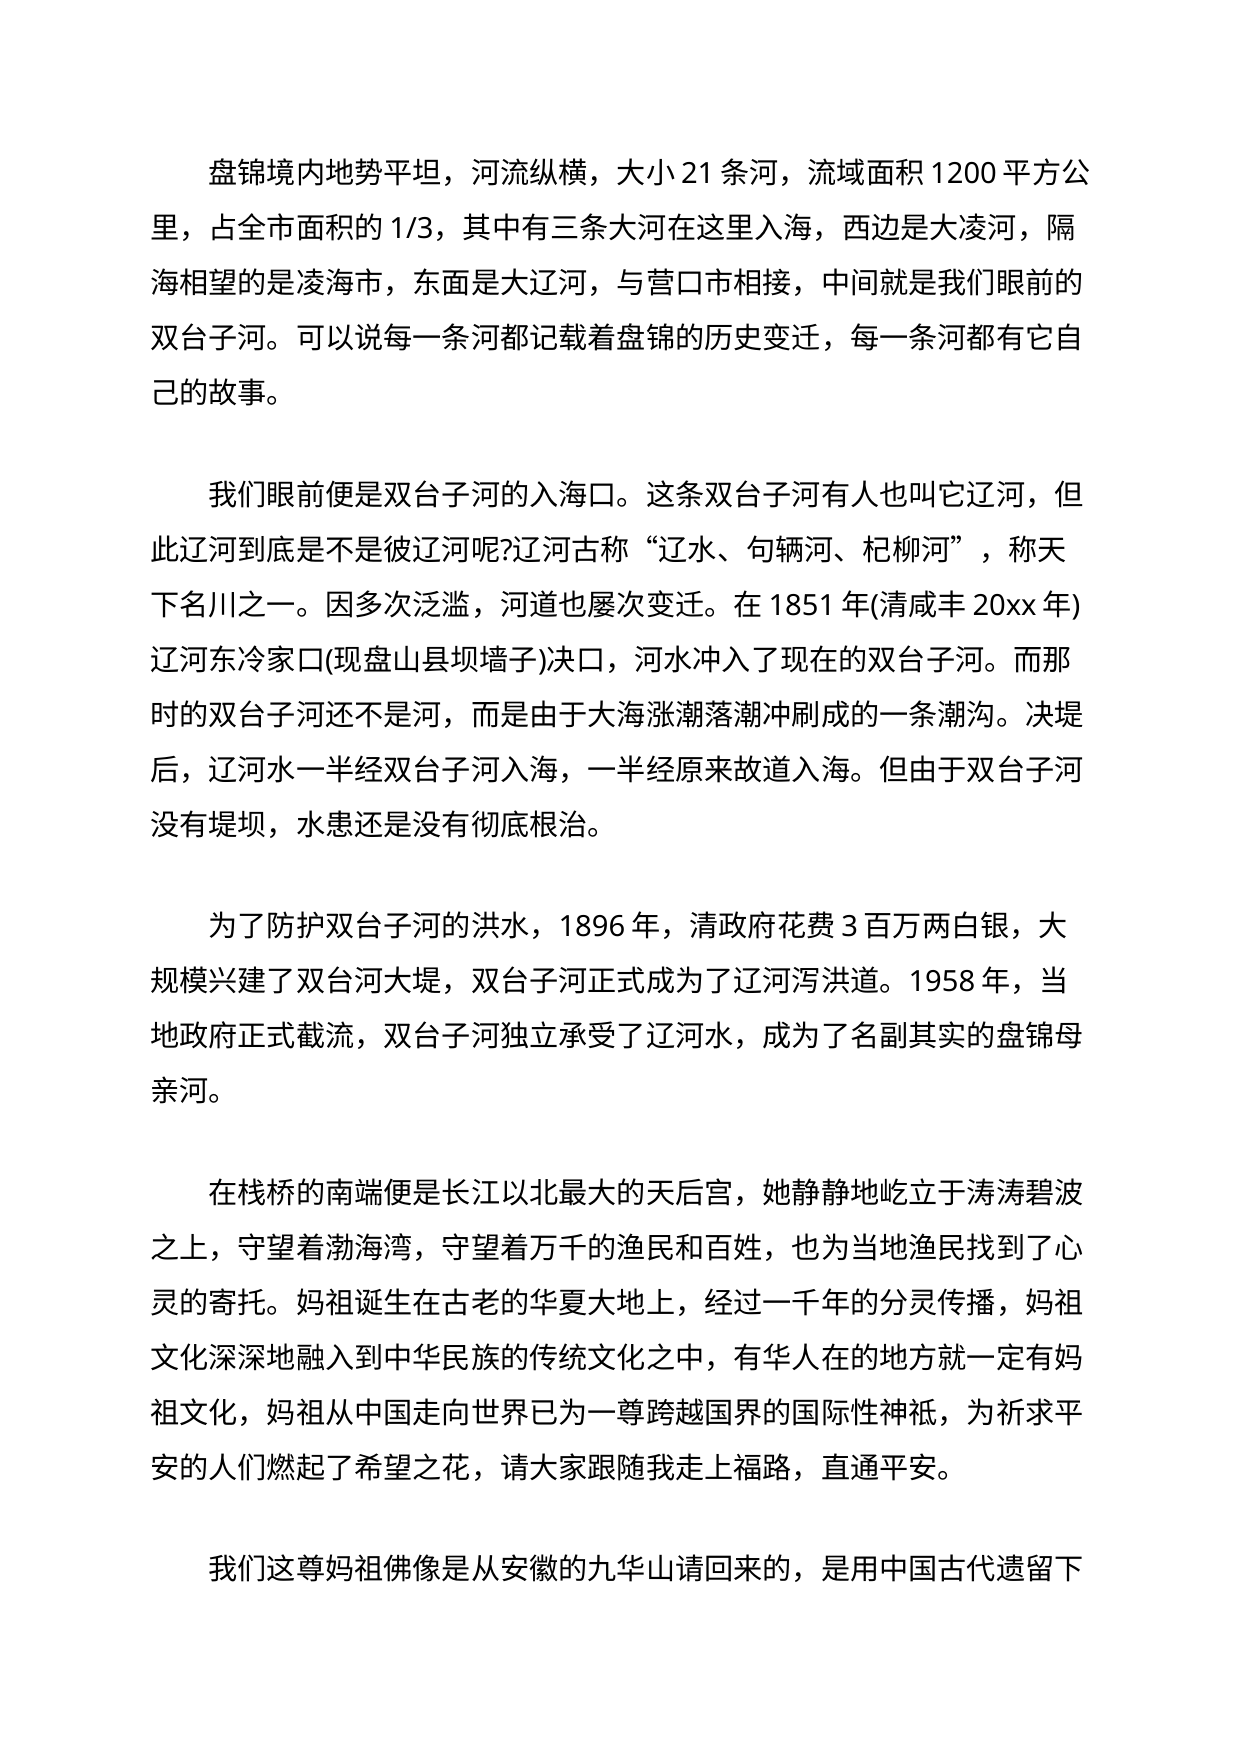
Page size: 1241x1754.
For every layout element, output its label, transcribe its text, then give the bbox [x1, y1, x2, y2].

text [150, 1546, 1090, 1588]
text 盘锦境内地势平坦，河流纵横，大小21条河，流域面积1200平方公里，占全市面积的1/3，其中有三条大河在这里入海，西边是大凌河，隔海相望的是凌海市，东面是大辽河，与营口市相接，中间就是我们眼前的双台子河。可以说每一条河都记载着盘锦的历史变迁，每一条河都有它自己的故事。 [150, 150, 1090, 412]
text 为了防护双台子河的洪水，1896年，清政府花费3百万两白银，大规模兴建了双台河大堤，双台子河正式成为了辽河泻洪道。1958年，当地政府正式截流，双台子河独立承受了辽河水，成为了名副其实的盘锦母亲河。 [150, 903, 1090, 1110]
text 我们眼前便是双台子河的入海口。这条双台子河有人也叫它辽河，但此辽河到底是不是彼辽河呢?辽河古称“辽水、句辆河、杞柳河”，称天下名川之一。因多次泛滥，河道也屡次变迁。在1851年(清咸丰20xx年)辽河东冷家口(现盘山县坝墙子)决口，河水冲入了现在的双台子河。而那时的双台子河还不是河，而是由于大海涨潮落潮冲刷成的一条潮沟。决堤后，辽河水一半经双台子河入海，一半经原来故道入海。但由于双台子河没有堤坝，水患还是没有彻底根治。 [150, 472, 1090, 843]
text 在栈桥的南端便是长江以北最大的天后宫，她静静地屹立于涛涛碧波之上，守望着渤海湾，守望着万千的渔民和百姓，也为当地渔民找到了心灵的寄托。妈祖诞生在古老的华夏大地上，经过一千年的分灵传播，妈祖文化深深地融入到中华民族的传统文化之中，有华人在的地方就一定有妈祖文化，妈祖从中国走向世界已为一尊跨越国界的国际性神祗，为祈求平安的人们燃起了希望之花，请大家跟随我走上福路，直通平安。 [150, 1170, 1090, 1486]
